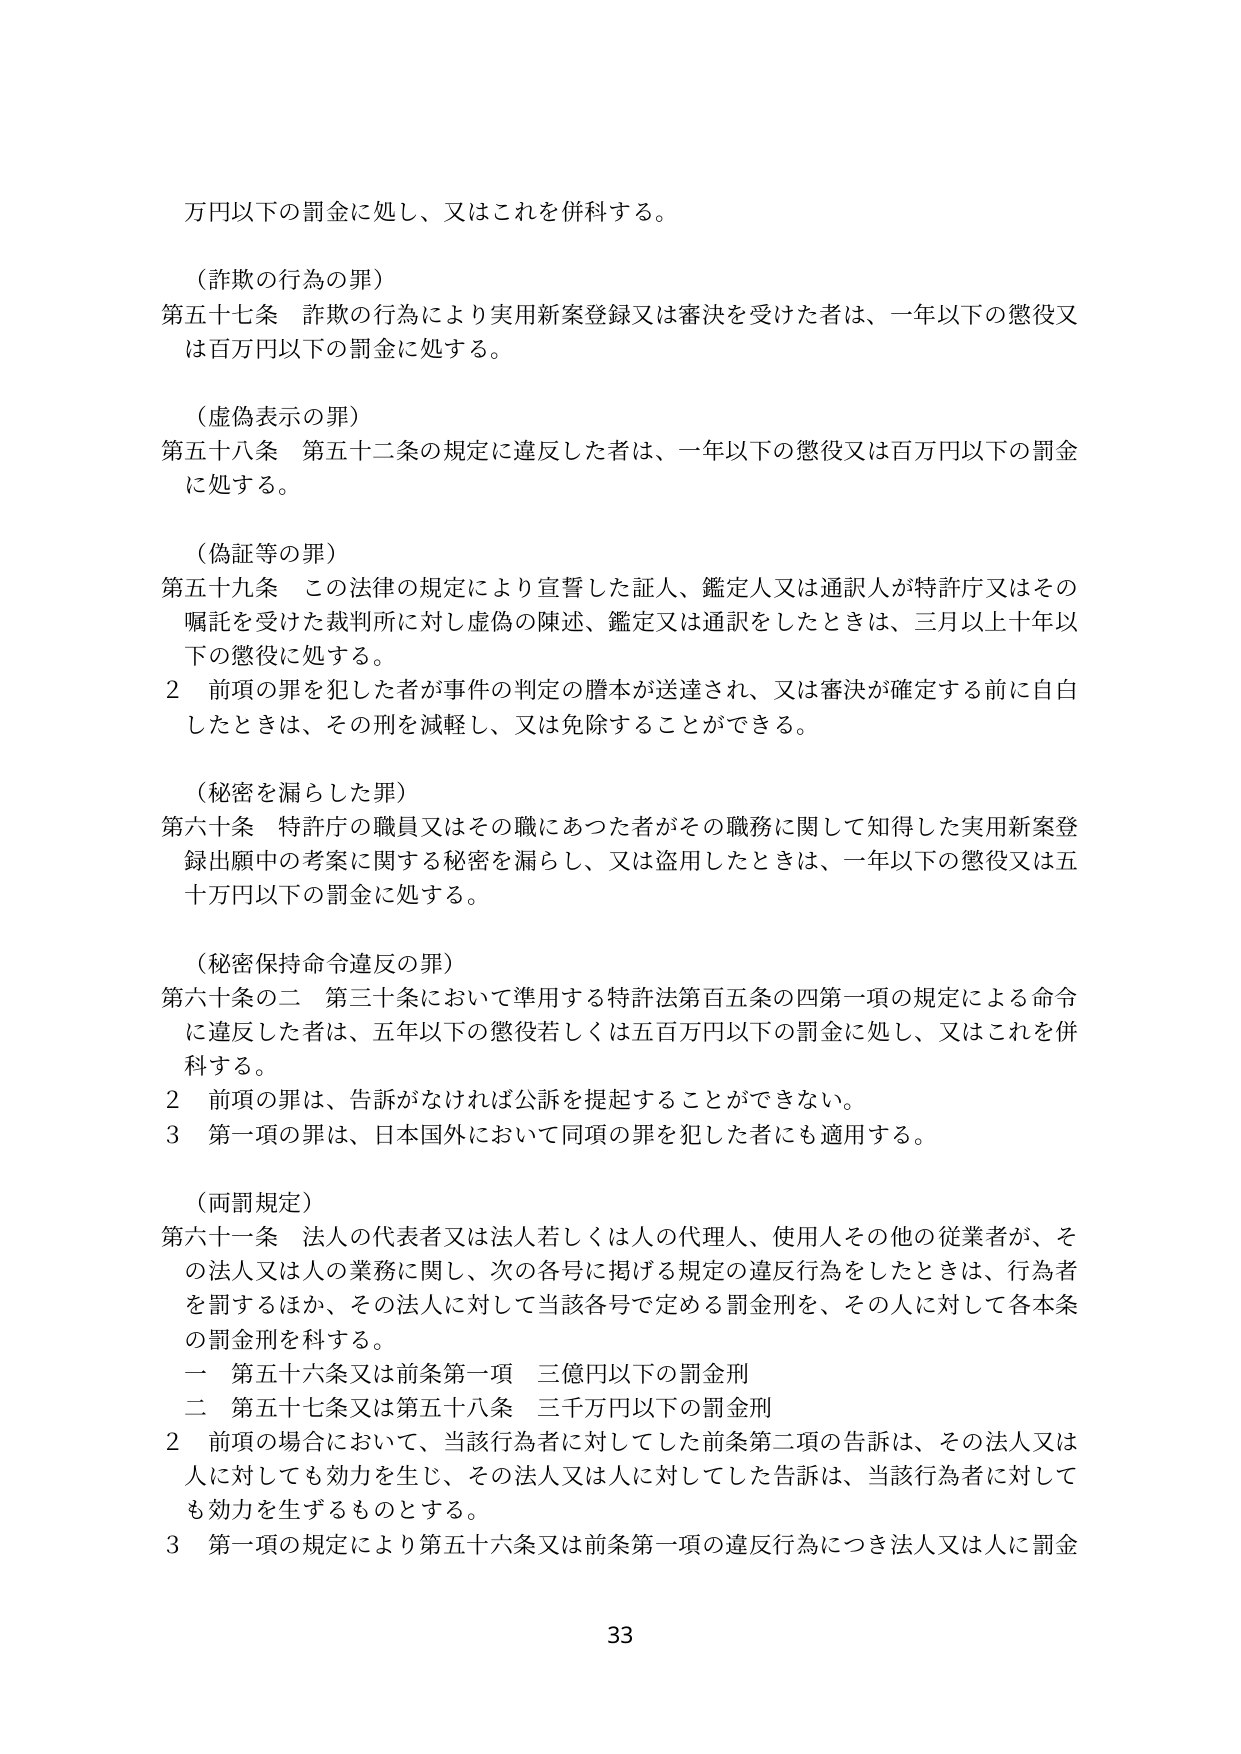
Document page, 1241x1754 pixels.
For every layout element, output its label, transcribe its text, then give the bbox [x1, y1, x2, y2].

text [161, 1526, 1079, 1560]
text （詐欺の行為の罪） [184, 262, 1079, 296]
text 第五十九条 この法律の規定により宣誓した証人、鑑定人又は通訳人が特許庁又はその嘱託を受けた裁判所に対し虚偽の陳述、鑑定又は通訳をしたときは、三月以上十年以下の懲役に処する。 [161, 569, 1079, 672]
text 一 第五十六条又は前条第一項 三億円以下の罰金刑 [184, 1355, 1079, 1389]
text 第五十八条 第五十二条の規定に違反した者は、一年以下の懲役又は百万円以下の罰金に処する。 [161, 433, 1079, 501]
text （両罰規定） [184, 1184, 1079, 1219]
text （秘密保持命令違反の罪） [184, 945, 1079, 979]
text ３ 第一項の罪は、日本国外において同項の罪を犯した者にも適用する。 [161, 1116, 1079, 1150]
text 第五十七条 詐欺の行為により実用新案登録又は審決を受けた者は、一年以下の懲役又は百万円以下の罰金に処する。 [161, 296, 1079, 364]
text ２ 前項の場合において、当該行為者に対してした前条第二項の告訴は、その法人又は人に対しても効力を生じ、その法人又は人に対してした告訴は、当該行為者に対しても効力を生ずるものとする。 [161, 1424, 1079, 1526]
text ２ 前項の罪を犯した者が事件の判定の謄本が送達され、又は審決が確定する前に自白したときは、その刑を減軽し、又は免除することができる。 [161, 672, 1079, 740]
text （秘密を漏らした罪） [184, 774, 1079, 809]
text 第六十条 特許庁の職員又はその職にあつた者がその職務に関して知得した実用新案登録出願中の考案に関する秘密を漏らし、又は盗用したときは、一年以下の懲役又は五十万円以下の罰金に処する。 [161, 809, 1079, 911]
text 第六十一条 法人の代表者又は法人若しくは人の代理人、使用人その他の従業者が、その法人又は人の業務に関し、次の各号に掲げる規定の違反行為をしたときは、行為者を罰するほか、その法人に対して当該各号で定める罰金刑を、その人に対して各本条の罰金刑を科する。 [161, 1219, 1079, 1355]
text （虚偽表示の罪） [184, 399, 1079, 433]
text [161, 194, 1079, 228]
text （偽証等の罪） [184, 535, 1079, 569]
text 第六十条の二 第三十条において準用する特許法第百五条の四第一項の規定による命令に違反した者は、五年以下の懲役若しくは五百万円以下の罰金に処し、又はこれを併科する。 [161, 979, 1079, 1082]
text ２ 前項の罪は、告訴がなければ公訴を提起することができない。 [161, 1082, 1079, 1116]
text 二 第五十七条又は第五十八条 三千万円以下の罰金刑 [184, 1389, 1079, 1424]
